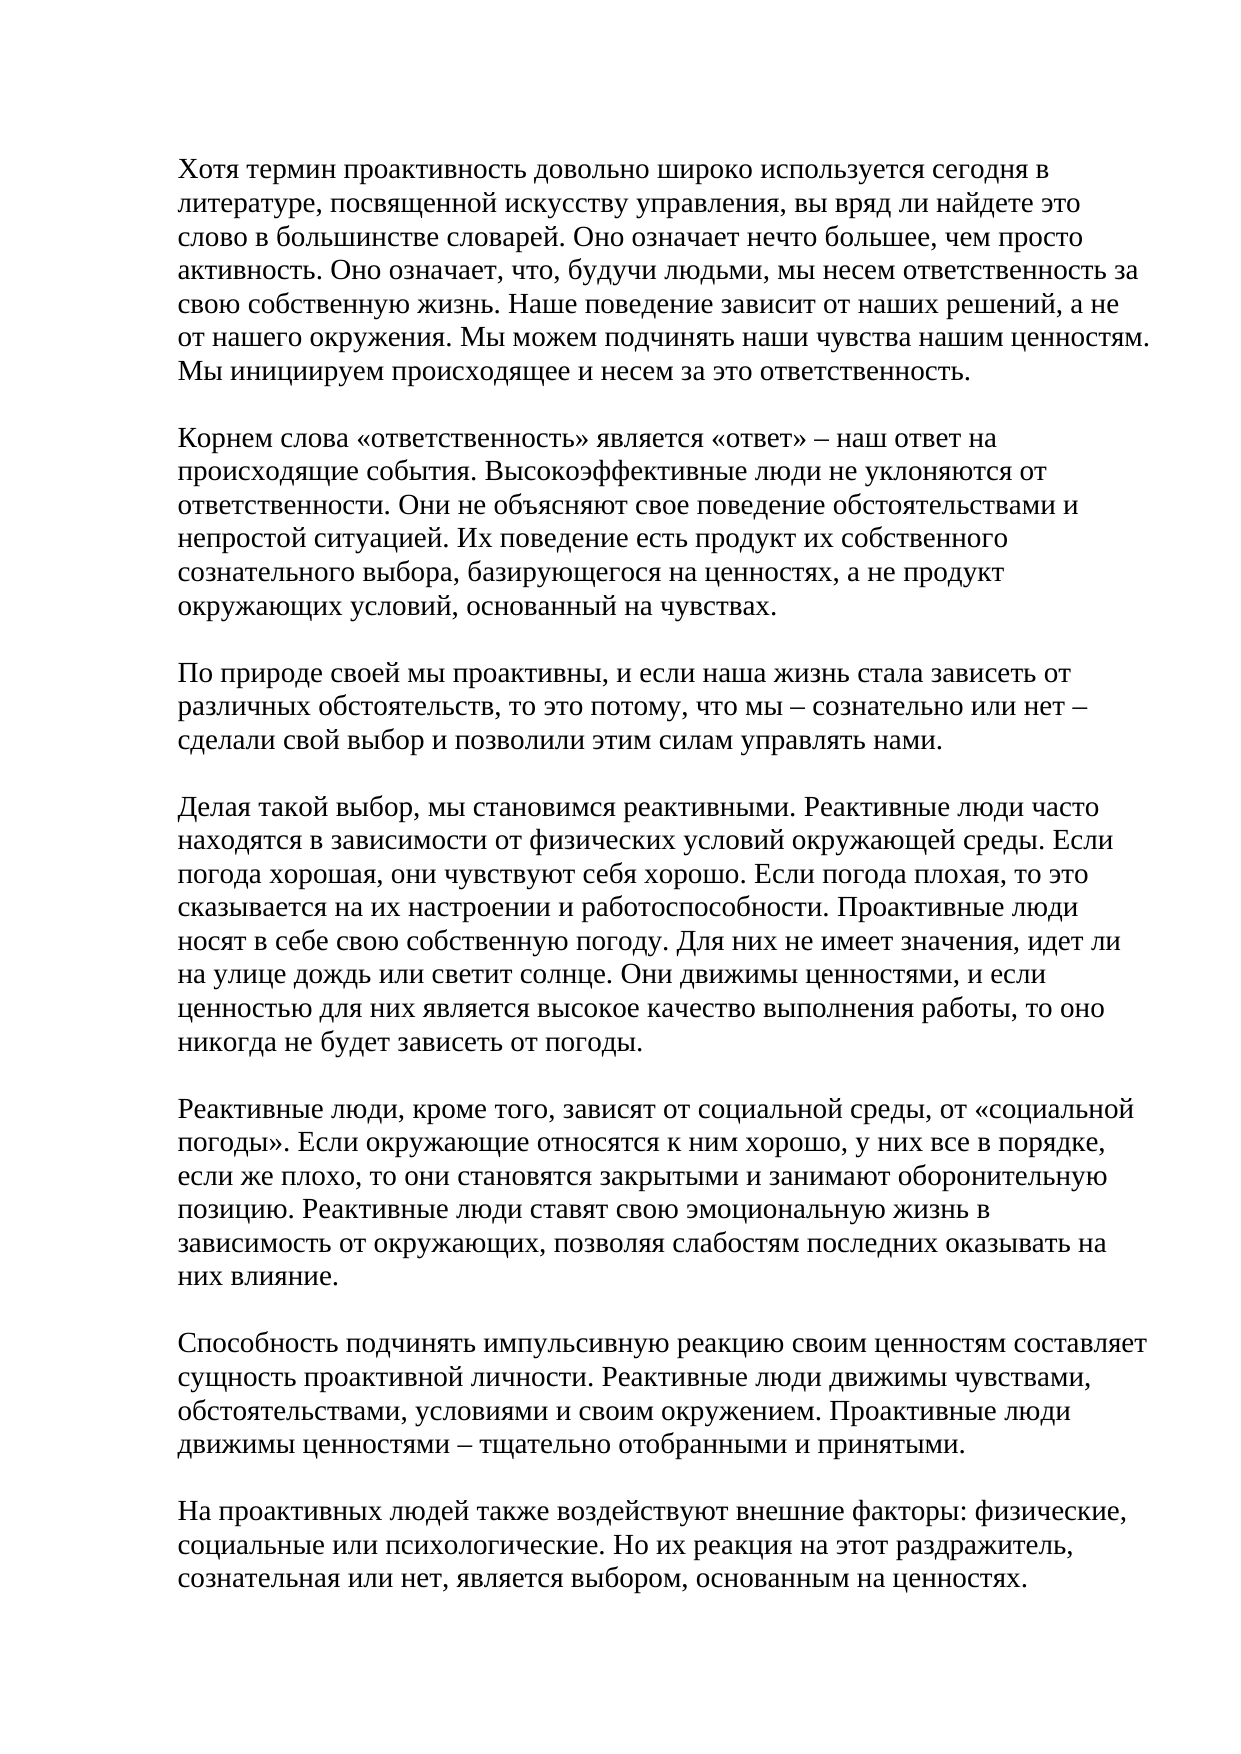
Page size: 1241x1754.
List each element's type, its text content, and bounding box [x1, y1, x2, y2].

text Реактивные люди, кроме того, зависят от социальной среды, от «социальной погоды». Если окружающие относятся к ним хорошо, у них все в порядке, если же плохо, то они становятся закрытыми и занимают оборонительную позицию. Реактивные люди ставят свою эмоциональную жизнь в зависимость от окружающих, позволяя слабостям последних оказывать на них влияние. [177, 1091, 1152, 1292]
text На проактивных людей также воздействуют внешние факторы: физические, социальные или психологические. Но их реакция на этот раздражитель, сознательная или нет, является выбором, основанным на ценностях. [177, 1493, 1152, 1594]
text Корнем слова «ответственность» является «ответ» – наш ответ на происходящие события. Высокоэффективные люди не уклоняются от ответственности. Они не объясняют свое поведение обстоятельствами и непростой ситуацией. Их поведение есть продукт их собственного сознательного выбора, базирующегося на ценностях, а не продукт окружающих условий, основанный на чувствах. [177, 420, 1152, 621]
text Делая такой выбор, мы становимся реактивными. Реактивные люди часто находятся в зависимости от физических условий окружающей среды. Если погода хорошая, они чувствуют себя хорошо. Если погода плохая, то это сказывается на их настроении и работоспособности. Проактивные люди носят в себе свою собственную погоду. Для них не имеет значения, идет ли на улице дождь или светит солнце. Они движимы ценностями, и если ценностью для них является высокое качество выполнения работы, то оно никогда не будет зависеть от погоды. [177, 789, 1152, 1057]
text Хотя термин проактивность довольно широко используется сегодня в литературе, посвященной искусству управления, вы вряд ли найдете это слово в большинстве словарей. Оно означает нечто большее, чем просто активность. Оно означает, что, будучи людьми, мы несем ответственность за свою собственную жизнь. Наше поведение зависит от наших решений, а не от нашего окружения. Мы можем подчинять наши чувства нашим ценностям. Мы инициируем происходящее и несем за это ответственность. [177, 152, 1152, 386]
text Способность подчинять импульсивную реакцию своим ценностям составляет сущность проактивной личности. Реактивные люди движимы чувствами, обстоятельствами, условиями и своим окружением. Проактивные люди движимы ценностями – тщательно отобранными и принятыми. [177, 1326, 1152, 1460]
text По природе своей мы проактивны, и если наша жизнь стала зависеть от различных обстоятельств, то это потому, что мы – сознательно или нет – сделали свой выбор и позволили этим силам управлять нами. [177, 655, 1152, 755]
